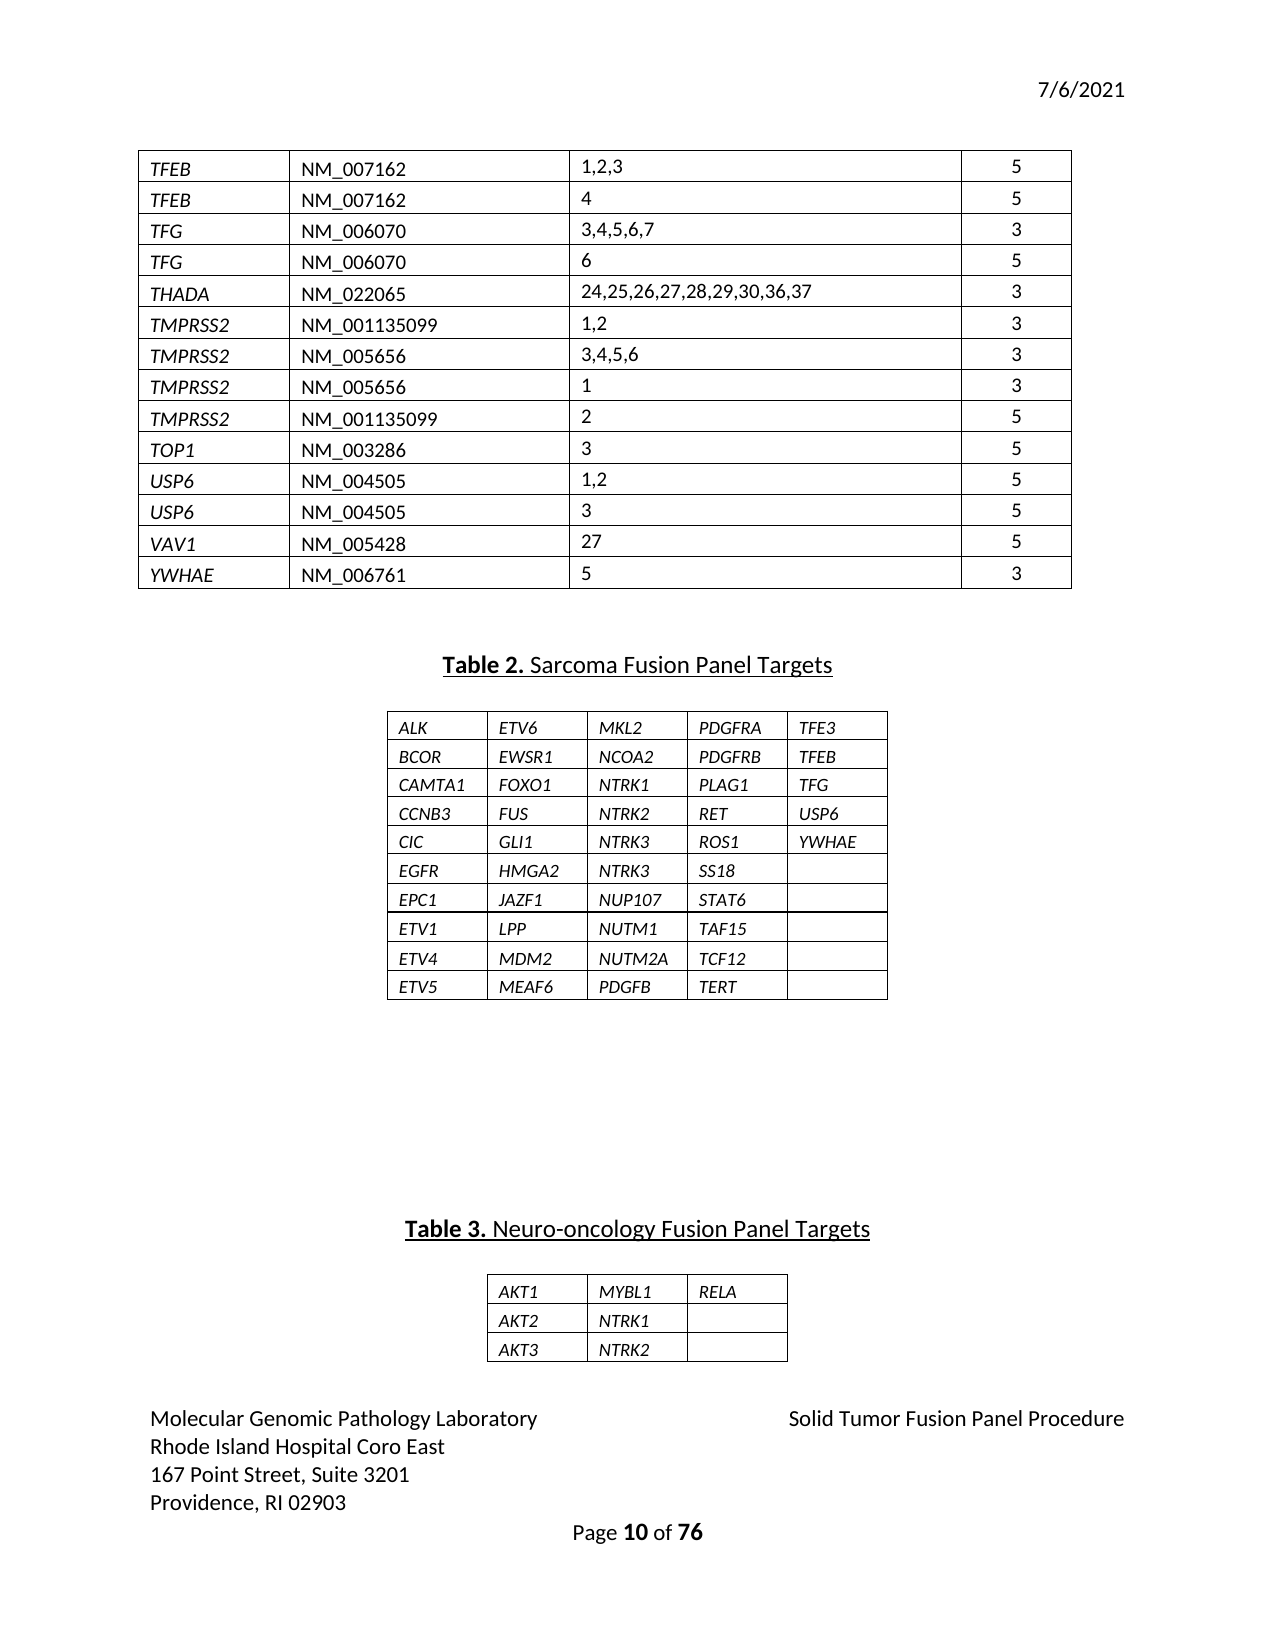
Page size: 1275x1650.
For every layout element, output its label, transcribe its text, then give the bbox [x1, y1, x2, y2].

table_cell NUP107 [588, 884, 687, 911]
table_header PDGFRA [688, 712, 787, 739]
table_cell TMPRSS2 [139, 339, 289, 369]
table_cell CIC [388, 826, 487, 853]
table_cell 4 [570, 182, 961, 212]
table_cell TFEB [788, 740, 887, 768]
table_header AKT1 [488, 1275, 587, 1303]
table_cell TFG [139, 214, 289, 244]
table_cell PLAG1 [688, 769, 787, 796]
table_cell NM_003286 [290, 432, 569, 462]
table_cell ETV4 [388, 942, 487, 969]
table_cell USP6 [139, 495, 289, 525]
table_cell 3,4,5,6 [570, 339, 961, 369]
table_cell 5 [962, 464, 1071, 494]
table_cell 3 [962, 557, 1071, 587]
table_cell PDGFB [588, 971, 687, 999]
table_cell BCOR [388, 740, 487, 768]
table_cell NM_022065 [290, 276, 569, 306]
table_cell TFG [139, 245, 289, 275]
table_cell 27 [570, 526, 961, 556]
table_cell NM_006070 [290, 214, 569, 244]
table_cell CCNB3 [388, 797, 487, 825]
table_cell [688, 1333, 787, 1361]
table_cell NM_001135099 [290, 307, 569, 337]
table_header MKL2 [588, 712, 687, 739]
table_header MYBL1 [588, 1275, 687, 1303]
table_cell VAV1 [139, 526, 289, 556]
table_cell NM_004505 [290, 495, 569, 525]
table_cell 1,2 [570, 307, 961, 337]
table_cell EGFR [388, 854, 487, 882]
table_cell NUTM2A [588, 942, 687, 969]
table_cell 6 [570, 245, 961, 275]
table_header TFE3 [788, 712, 887, 739]
table_cell [788, 884, 887, 911]
table_cell 3 [962, 339, 1071, 369]
table_cell NCOA2 [588, 740, 687, 768]
table_cell EWSR1 [488, 740, 587, 768]
table_cell NM_007162 [290, 151, 569, 181]
table_cell TFG [788, 769, 887, 796]
table_cell TMPRSS2 [139, 401, 289, 431]
table_cell 3 [570, 495, 961, 525]
table_cell YWHAE [139, 557, 289, 587]
table_cell [788, 913, 887, 941]
table_cell 5 [962, 401, 1071, 431]
table_cell TFEB [139, 182, 289, 212]
table_cell NM_006070 [290, 245, 569, 275]
table_cell NTRK3 [588, 854, 687, 882]
table_cell NM_007162 [290, 182, 569, 212]
table_cell NTRK1 [588, 1304, 687, 1332]
table_cell AKT3 [488, 1333, 587, 1361]
table_cell 1,2,3 [570, 151, 961, 181]
table_cell [788, 971, 887, 999]
table_cell 5 [570, 557, 961, 587]
table_cell USP6 [139, 464, 289, 494]
table_cell 5 [962, 432, 1071, 462]
table_cell THADA [139, 276, 289, 306]
table_cell STAT6 [688, 884, 787, 911]
table_cell TMPRSS2 [139, 307, 289, 337]
table_header ALK [388, 712, 487, 739]
table_cell 24,25,26,27,28,29,30,36,37 [570, 276, 961, 306]
table_cell 3 [962, 370, 1071, 400]
table_cell CAMTA1 [388, 769, 487, 796]
table_cell NM_004505 [290, 464, 569, 494]
table_cell ETV5 [388, 971, 487, 999]
table_cell 5 [962, 526, 1071, 556]
table_cell TOP1 [139, 432, 289, 462]
table_cell TERT [688, 971, 787, 999]
table_cell 5 [962, 495, 1071, 525]
table_cell 5 [962, 151, 1071, 181]
table_cell PDGFRB [688, 740, 787, 768]
table_cell 5 [962, 182, 1071, 212]
table_cell NTRK1 [588, 769, 687, 796]
table_cell MEAF6 [488, 971, 587, 999]
table_cell [688, 1304, 787, 1332]
table_cell LPP [488, 913, 587, 941]
table_header RELA [688, 1275, 787, 1303]
table_cell NM_005656 [290, 339, 569, 369]
table_cell ETV1 [388, 913, 487, 941]
table_cell 3 [962, 307, 1071, 337]
table_cell NTRK2 [588, 797, 687, 825]
table_cell NM_001135099 [290, 401, 569, 431]
table_cell NTRK2 [588, 1333, 687, 1361]
table_cell FOXO1 [488, 769, 587, 796]
table_cell NM_006761 [290, 557, 569, 587]
table_cell EPC1 [388, 884, 487, 911]
table_cell [788, 854, 887, 882]
table_cell 3,4,5,6,7 [570, 214, 961, 244]
table_cell TCF12 [688, 942, 787, 969]
table_cell NM_005656 [290, 370, 569, 400]
table_cell 5 [962, 245, 1071, 275]
table_header ETV6 [488, 712, 587, 739]
table_cell NTRK3 [588, 826, 687, 853]
table_cell ROS1 [688, 826, 787, 853]
table_cell 3 [570, 432, 961, 462]
table_cell YWHAE [788, 826, 887, 853]
text Table 2. Sarcoma Fusion Panel Targets [150, 649, 1125, 680]
table_cell 3 [962, 276, 1071, 306]
table_cell MDM2 [488, 942, 587, 969]
table_cell 1,2 [570, 464, 961, 494]
table_cell RET [688, 797, 787, 825]
table_cell 3 [962, 214, 1071, 244]
table_cell [788, 942, 887, 969]
table_cell SS18 [688, 854, 787, 882]
table_cell FUS [488, 797, 587, 825]
table_cell TFEB [139, 151, 289, 181]
table_cell 2 [570, 401, 961, 431]
text Table 3. Neuro-oncology Fusion Panel Targets [150, 1213, 1125, 1244]
table_cell TAF15 [688, 913, 787, 941]
table_cell NUTM1 [588, 913, 687, 941]
table_cell USP6 [788, 797, 887, 825]
table_cell 1 [570, 370, 961, 400]
table_cell AKT2 [488, 1304, 587, 1332]
table_cell JAZF1 [488, 884, 587, 911]
table_cell TMPRSS2 [139, 370, 289, 400]
table_cell HMGA2 [488, 854, 587, 882]
table_cell NM_005428 [290, 526, 569, 556]
table_cell GLI1 [488, 826, 587, 853]
